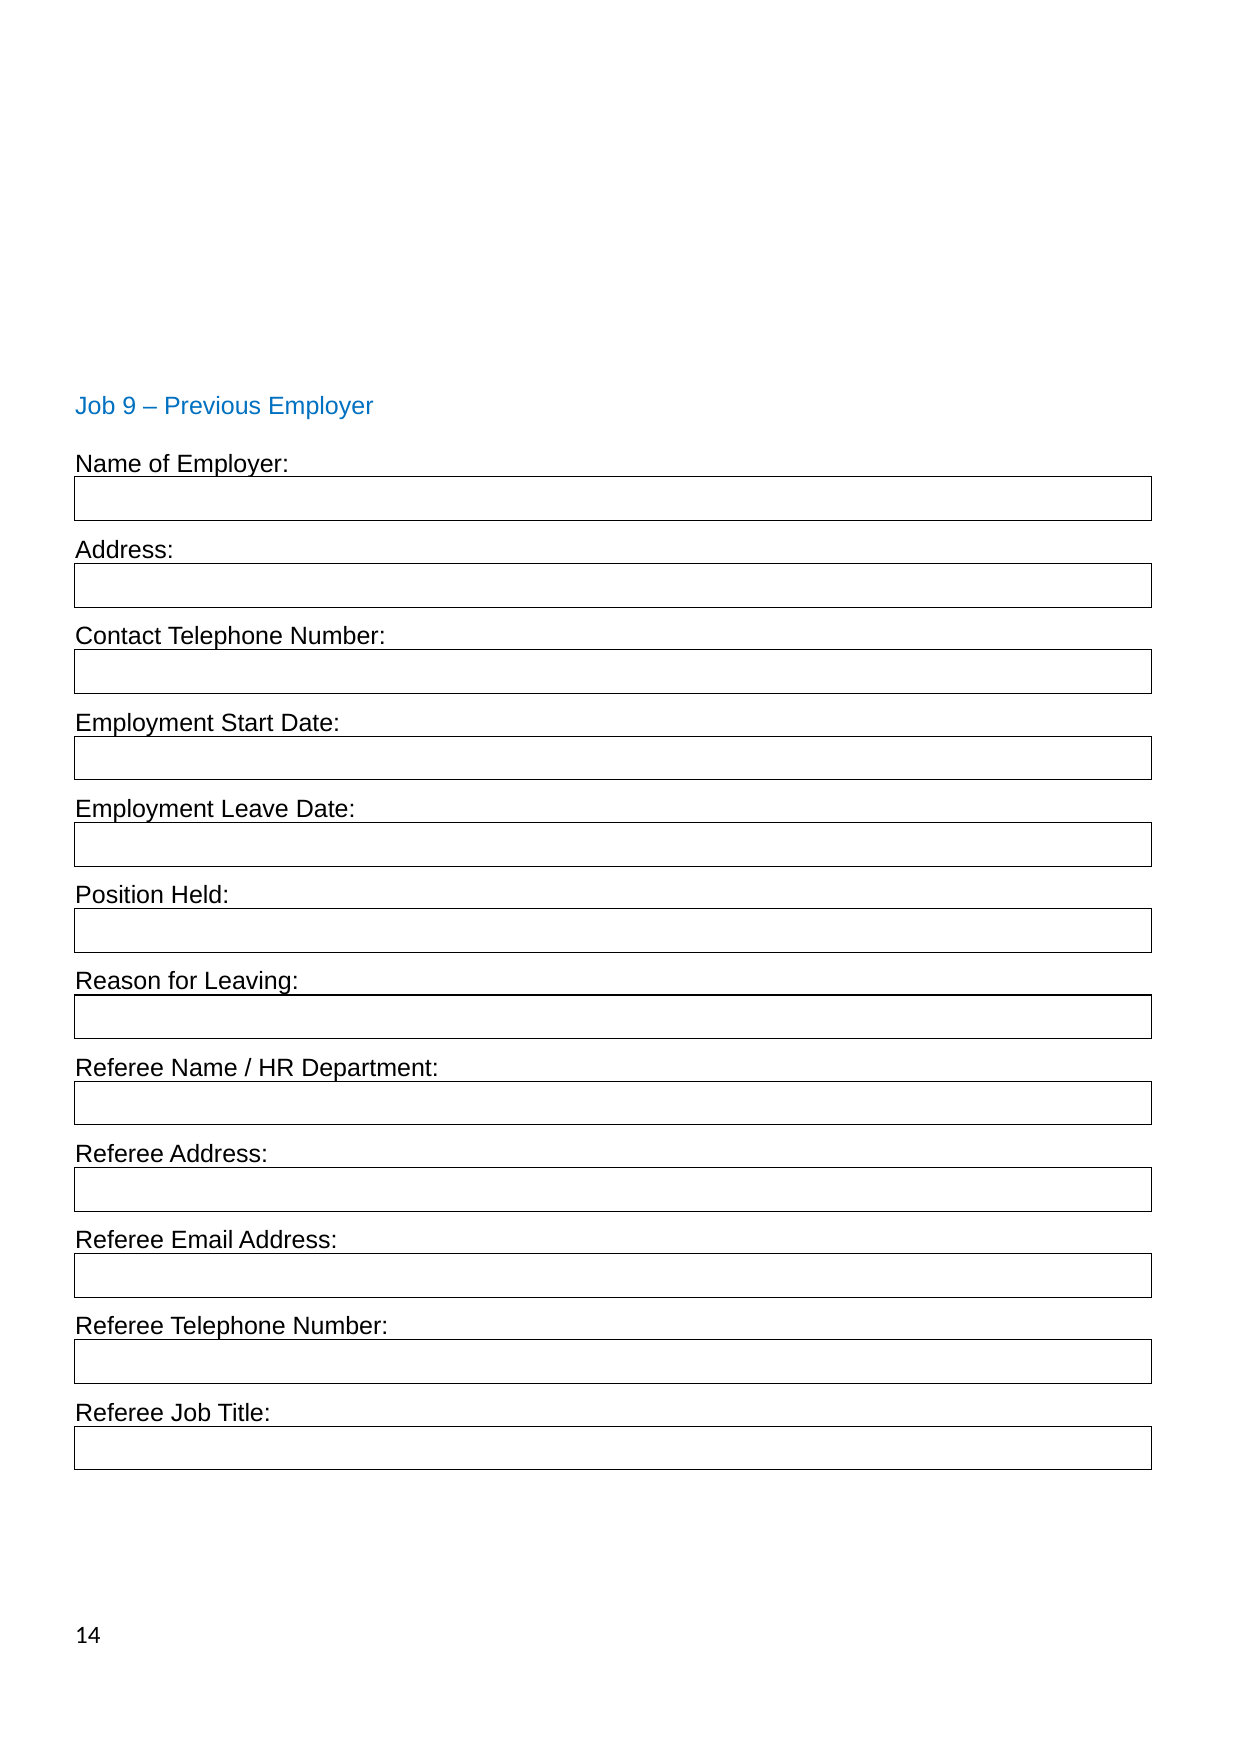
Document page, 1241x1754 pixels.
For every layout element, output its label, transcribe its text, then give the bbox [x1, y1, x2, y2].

text Referee Address: [75, 1139, 1165, 1167]
text Job 9 – Previous Employer [75, 391, 1165, 420]
text Position Held: [75, 880, 1165, 909]
text Referee Job Title: [75, 1397, 1165, 1426]
text Employment Leave Date: [75, 794, 1165, 822]
text Employment Start Date: [75, 707, 1165, 736]
text Name of Employer: [75, 449, 1165, 477]
text Reason for Leaving: [75, 966, 1165, 995]
text Referee Name / HR Department: [75, 1052, 1165, 1081]
text Referee Email Address: [75, 1225, 1165, 1254]
text Referee Telephone Number: [75, 1311, 1165, 1340]
text Contact Telephone Number: [75, 621, 1165, 650]
text Address: [75, 535, 1165, 564]
